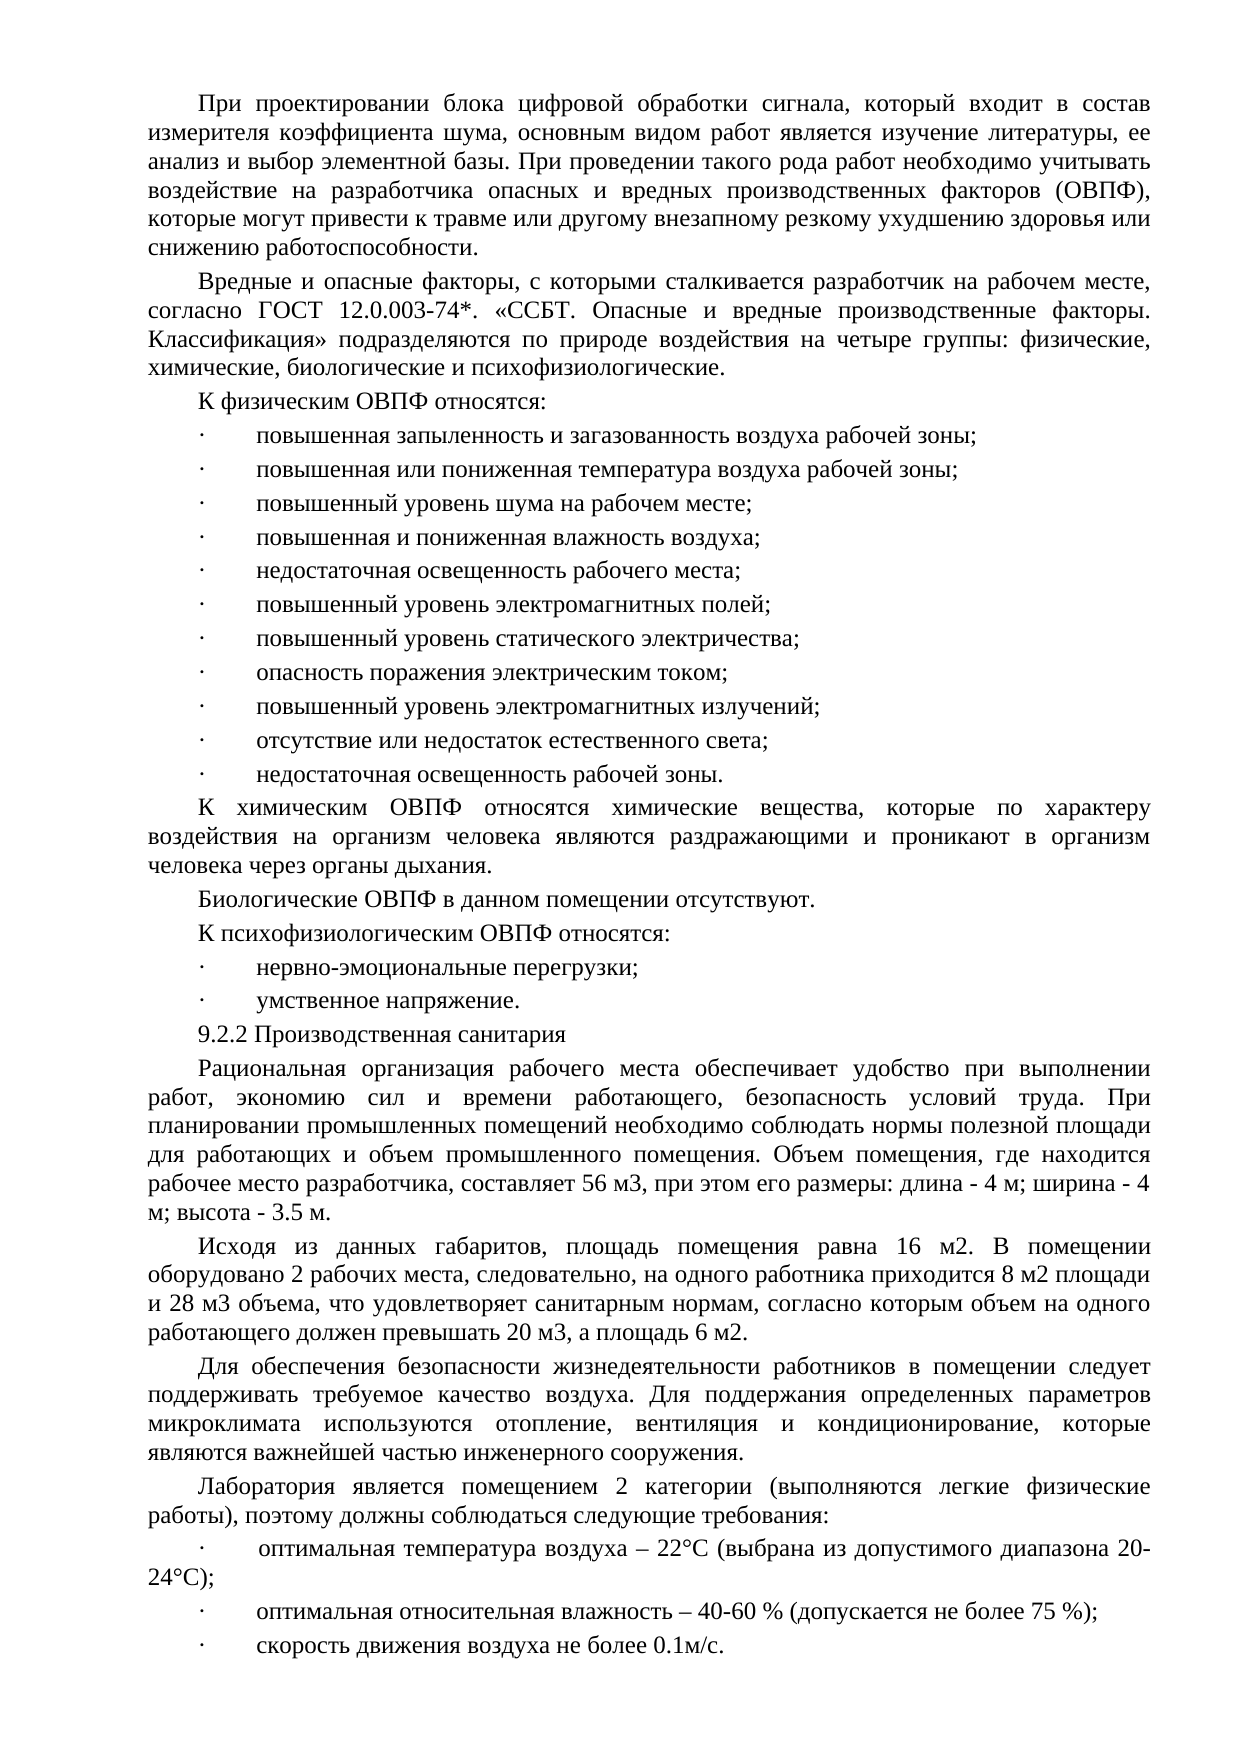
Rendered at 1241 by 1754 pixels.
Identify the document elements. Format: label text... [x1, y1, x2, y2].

text · скорость движения воздуха не более 0.1м/с. [148, 1630, 1152, 1659]
text · недостаточная освещенность рабочего места; [148, 556, 1152, 584]
text Для обеспечения безопасности жизнедеятельности работников в помещении следует поддерживать требуемое качество воздуха. Для поддержания определенных параметров микроклимата используются отопление, вентиляция и кондиционирование, которые являются важнейшей частью инженерного сооружения. [148, 1351, 1152, 1466]
text Рациональная организация рабочего места обеспечивает удобство при выполнении работ, экономию сил и времени работающего, безопасность условий труда. При планировании промышленных помещений необходимо соблюдать нормы полезной площади для работающих и объем промышленного помещения. Объем помещения, где находится рабочее место разработчика, составляет 56 м3, при этом его размеры: длина - 4 м; ширина - 4 м; высота - 3.5 м. [148, 1053, 1152, 1226]
text Лаборатория является помещением 2 категории (выполняются легкие физические работы), поэтому должны соблюдаться следующие требования: [148, 1471, 1152, 1528]
text К физическим ОВПФ относятся: [148, 386, 1152, 415]
text · повышенный уровень электромагнитных полей; [148, 589, 1152, 618]
text · повышенный уровень шума на рабочем месте; [148, 488, 1152, 517]
text · оптимальная относительная влажность – 40-60 % (допускается не более 75 %); [148, 1596, 1152, 1625]
text · повышенный уровень электромагнитных излучений; [148, 691, 1152, 720]
text · повышенная и пониженная влажность воздуха; [148, 522, 1152, 550]
text · нервно-эмоциональные перегрузки; [148, 952, 1152, 980]
text 9.2.2 Производственная санитария [148, 1019, 1152, 1048]
text · повышенная или пониженная температура воздуха рабочей зоны; [148, 454, 1152, 483]
text К химическим ОВПФ относятся химические вещества, которые по характеру воздействия на организм человека являются раздражающими и проникают в организм человека через органы дыхания. [148, 792, 1152, 879]
text · недостаточная освещенность рабочей зоны. [148, 759, 1152, 787]
text При проектировании блока цифровой обработки сигнала, который входит в состав измерителя коэффициента шума, основным видом работ является изучение литературы, ее анализ и выбор элементной базы. При проведении такого рода работ необходимо учитывать воздействие на разработчика опасных и вредных производственных факторов (ОВПФ), которые могут привести к травме или другому внезапному резкому ухудшению здоровья или снижению работоспособности. [148, 88, 1152, 261]
text · повышенный уровень статического электричества; [148, 623, 1152, 652]
text Вредные и опасные факторы, с которыми сталкивается разработчик на рабочем месте, согласно ГОСТ 12.0.003-74*. «ССБТ. Опасные и вредные производственные факторы. Классификация» подразделяются по природе воздействия на четыре группы: физические, химические, биологические и психофизиологические. [148, 266, 1152, 381]
text К психофизиологическим ОВПФ относятся: [148, 918, 1152, 946]
text · опасность поражения электрическим током; [148, 657, 1152, 686]
text Биологические ОВПФ в данном помещении отсутствуют. [148, 884, 1152, 913]
text · оптимальная температура воздуха – 22°С (выбрана из допустимого диапазона 20-24°С); [148, 1533, 1152, 1591]
text · отсутствие или недостаток естественного света; [148, 725, 1152, 753]
text · повышенная запыленность и загазованность воздуха рабочей зоны; [148, 420, 1152, 449]
text · умственное напряжение. [148, 985, 1152, 1014]
text Исходя из данных габаритов, площадь помещения равна 16 м2. В помещении оборудовано 2 рабочих места, следовательно, на одного работника приходится 8 м2 площади и 28 м3 объема, что удовлетворяет санитарным нормам, согласно которым объем на одного работающего должен превышать 20 м3, а площадь 6 м2. [148, 1231, 1152, 1346]
